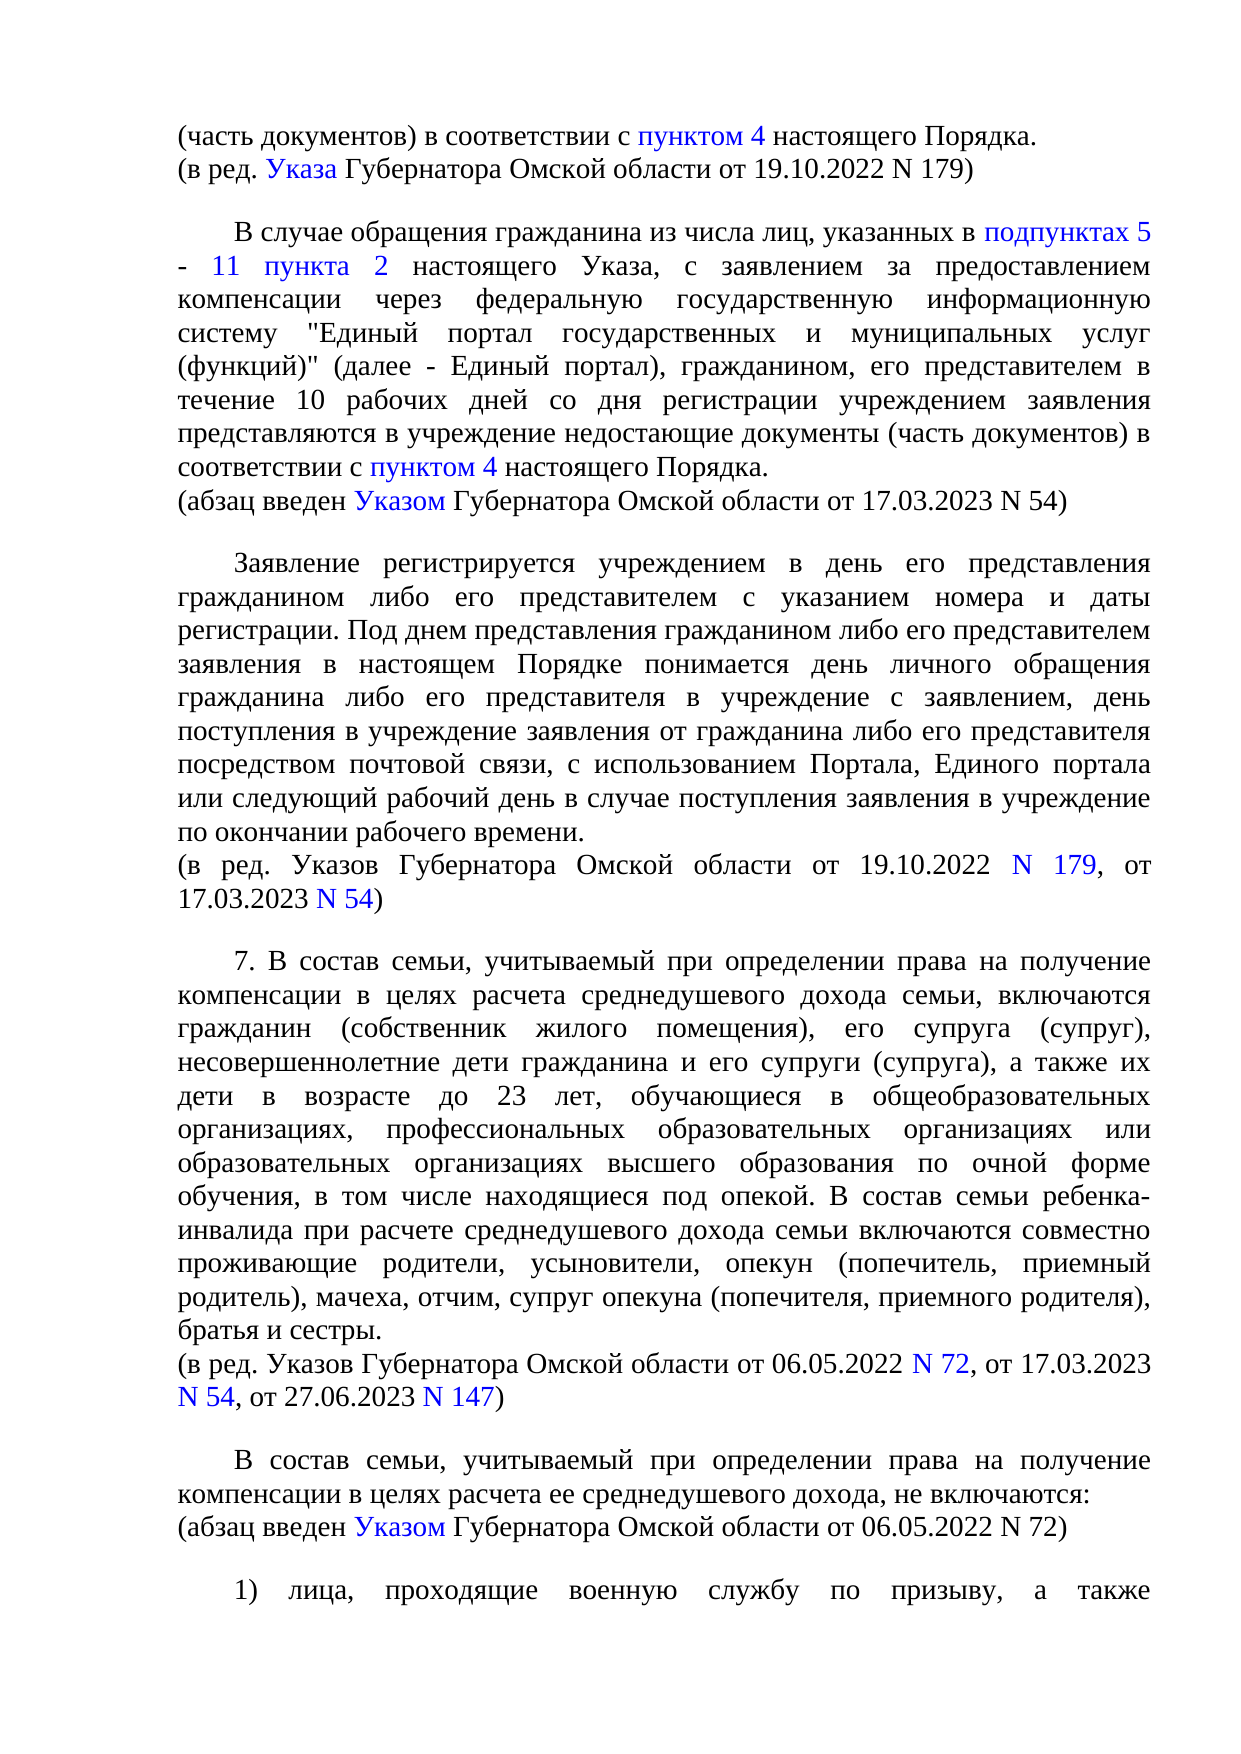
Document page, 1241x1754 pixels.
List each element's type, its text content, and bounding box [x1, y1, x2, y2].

text (в ред. Указов Губернатора Омской области от 06.05.2022 N 72, от 17.03.2023 N 54, от 27.06.2023 N 147) [177, 1346, 1152, 1413]
text (в ред. Указов Губернатора Омской области от 19.10.2022 N 179, от 17.03.2023 N 54) [177, 847, 1152, 914]
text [177, 1572, 1152, 1606]
text 7. В состав семьи, учитываемый при определении права на получение компенсации в целях расчета среднедушевого дохода семьи, включаются гражданин (собственник жилого помещения), его супруга (супруг), несовершеннолетние дети гражданина и его супруги (супруга), а также их дети в возрасте до 23 лет, обучающиеся в общеобразовательных организациях, профессиональных образовательных организациях или образовательных организациях высшего образования по очной форме обучения, в том числе находящиеся под опекой. В состав семьи ребенка-инвалида при расчете среднедушевого дохода семьи включаются совместно проживающие родители, усыновители, опекун (попечитель, приемный родитель), мачеха, отчим, супруг опекуна (попечителя, приемного родителя), братья и сестры. [177, 943, 1152, 1346]
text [177, 118, 1152, 152]
text В состав семьи, учитываемый при определении права на получение компенсации в целях расчета ее среднедушевого дохода, не включаются: [177, 1442, 1152, 1509]
text (абзац введен Указом Губернатора Омской области от 06.05.2022 N 72) [177, 1509, 1152, 1543]
text (абзац введен Указом Губернатора Омской области от 17.03.2023 N 54) [177, 483, 1152, 516]
text В случае обращения гражданина из числа лиц, указанных в подпунктах 5 - 11 пункта 2 настоящего Указа, с заявлением за предоставлением компенсации через федеральную государственную информационную систему "Единый портал государственных и муниципальных услуг (функций)" (далее - Единый портал), гражданином, его представителем в течение 10 рабочих дней со дня регистрации учреждением заявления представляются в учреждение недостающие документы (часть документов) в соответствии с пунктом 4 настоящего Порядка. [177, 214, 1152, 483]
text (в ред. Указа Губернатора Омской области от 19.10.2022 N 179) [177, 152, 1152, 185]
text Заявление регистрируется учреждением в день его представления гражданином либо его представителем с указанием номера и даты регистрации. Под днем представления гражданином либо его представителем заявления в настоящем Порядке понимается день личного обращения гражданина либо его представителя в учреждение с заявлением, день поступления в учреждение заявления от гражданина либо его представителя посредством почтовой связи, с использованием Портала, Единого портала или следующий рабочий день в случае поступления заявления в учреждение по окончании рабочего времени. [177, 545, 1152, 847]
